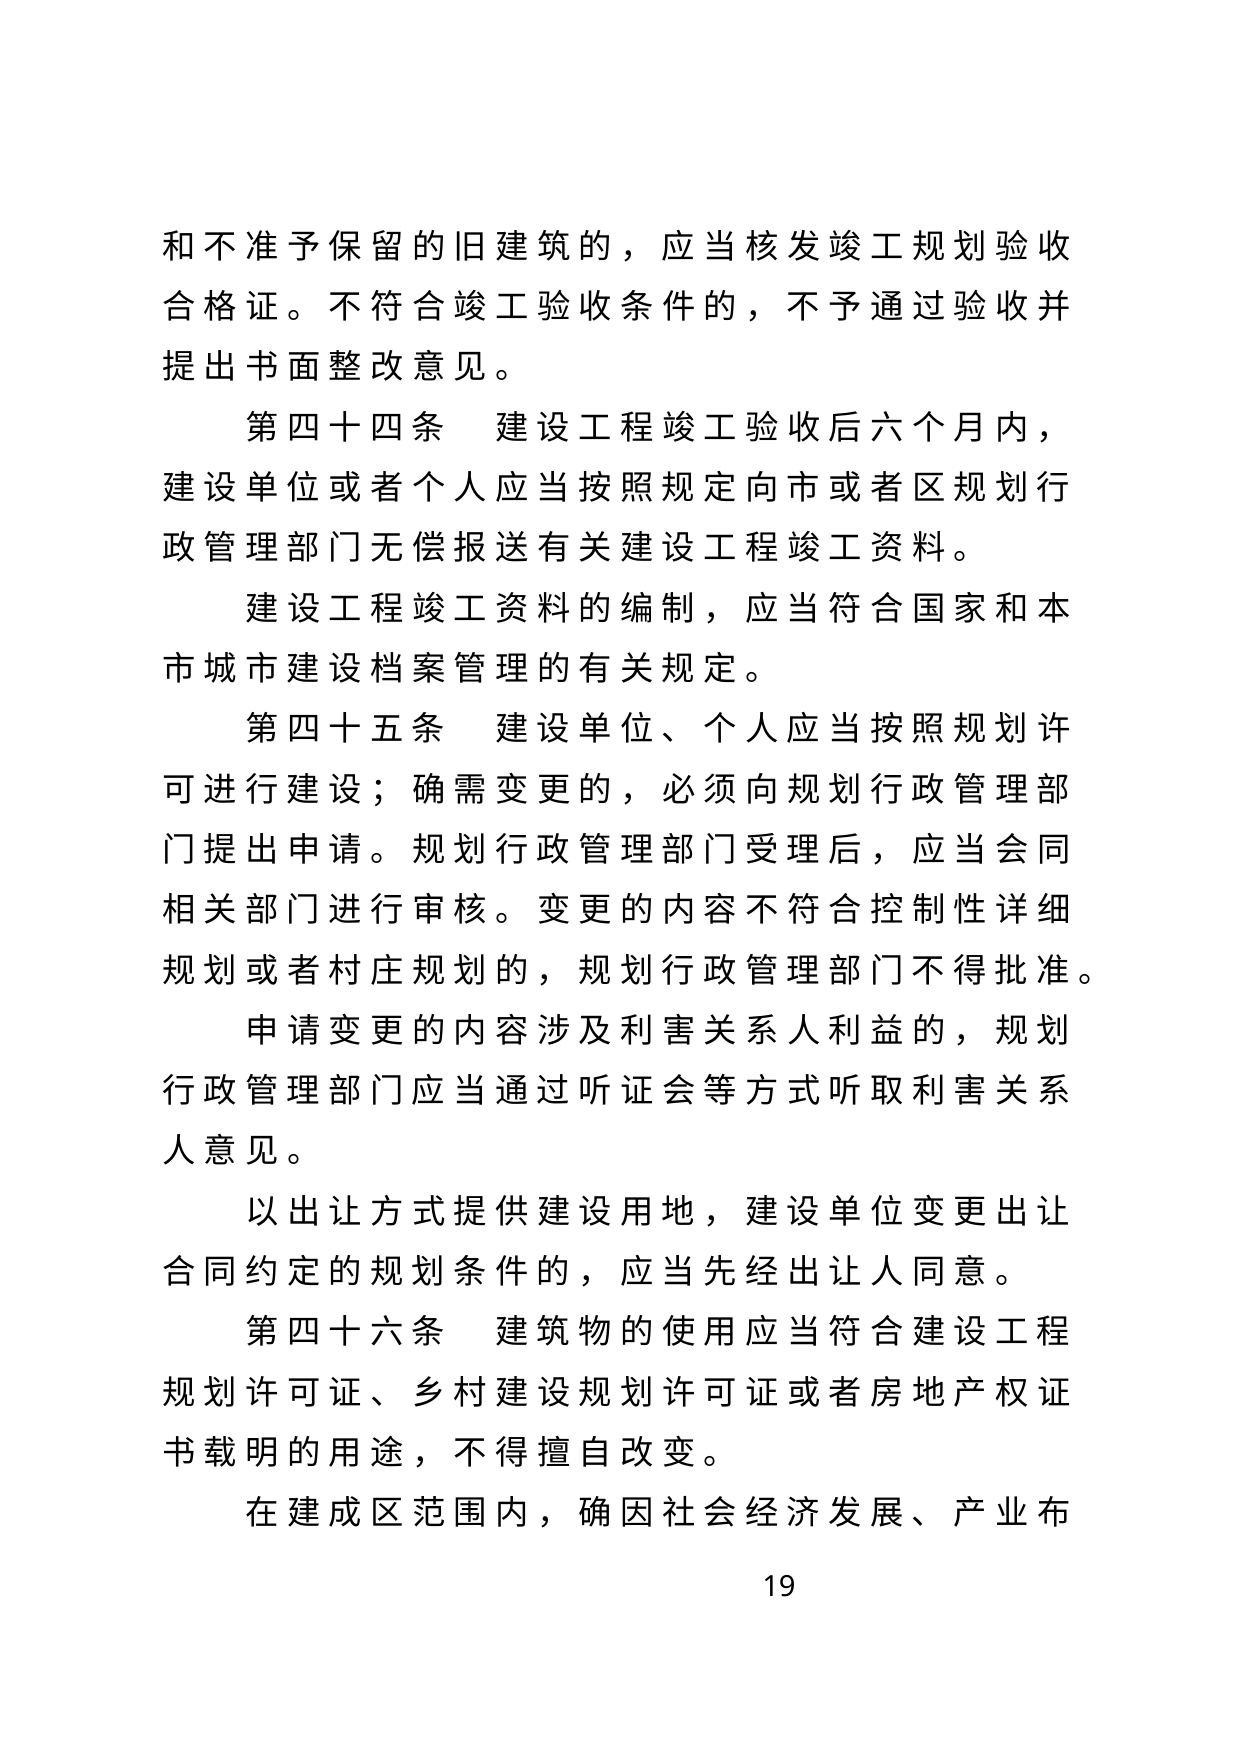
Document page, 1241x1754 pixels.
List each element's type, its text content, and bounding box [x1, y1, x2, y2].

text 以出让方式提供建设用地，建设单位变更出让合同约定的规划条件的，应当先经出让人同意。 [162, 1178, 1078, 1299]
text 申请变更的内容涉及利害关系人利益的，规划行政管理部门应当通过听证会等方式听取利害关系人意见。 [162, 998, 1078, 1178]
text 建设工程竣工资料的编制，应当符合国家和本市城市建设档案管理的有关规定。 [162, 575, 1078, 696]
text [162, 213, 1078, 394]
text 第四十四条 建设工程竣工验收后六个月内，建设单位或者个人应当按照规定向市或者区规划行政管理部门无偿报送有关建设工程竣工资料。 [162, 394, 1078, 575]
text 第四十五条 建设单位、个人应当按照规划许可进行建设；确需变更的，必须向规划行政管理部门提出申请。规划行政管理部门受理后，应当会同相关部门进行审核。变更的内容不符合控制性详细规划或者村庄规划的，规划行政管理部门不得批准。 [162, 696, 1078, 998]
text 第四十六条 建筑物的使用应当符合建设工程规划许可证、乡村建设规划许可证或者房地产权证书载明的用途，不得擅自改变。 [162, 1299, 1078, 1480]
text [162, 1480, 1078, 1540]
